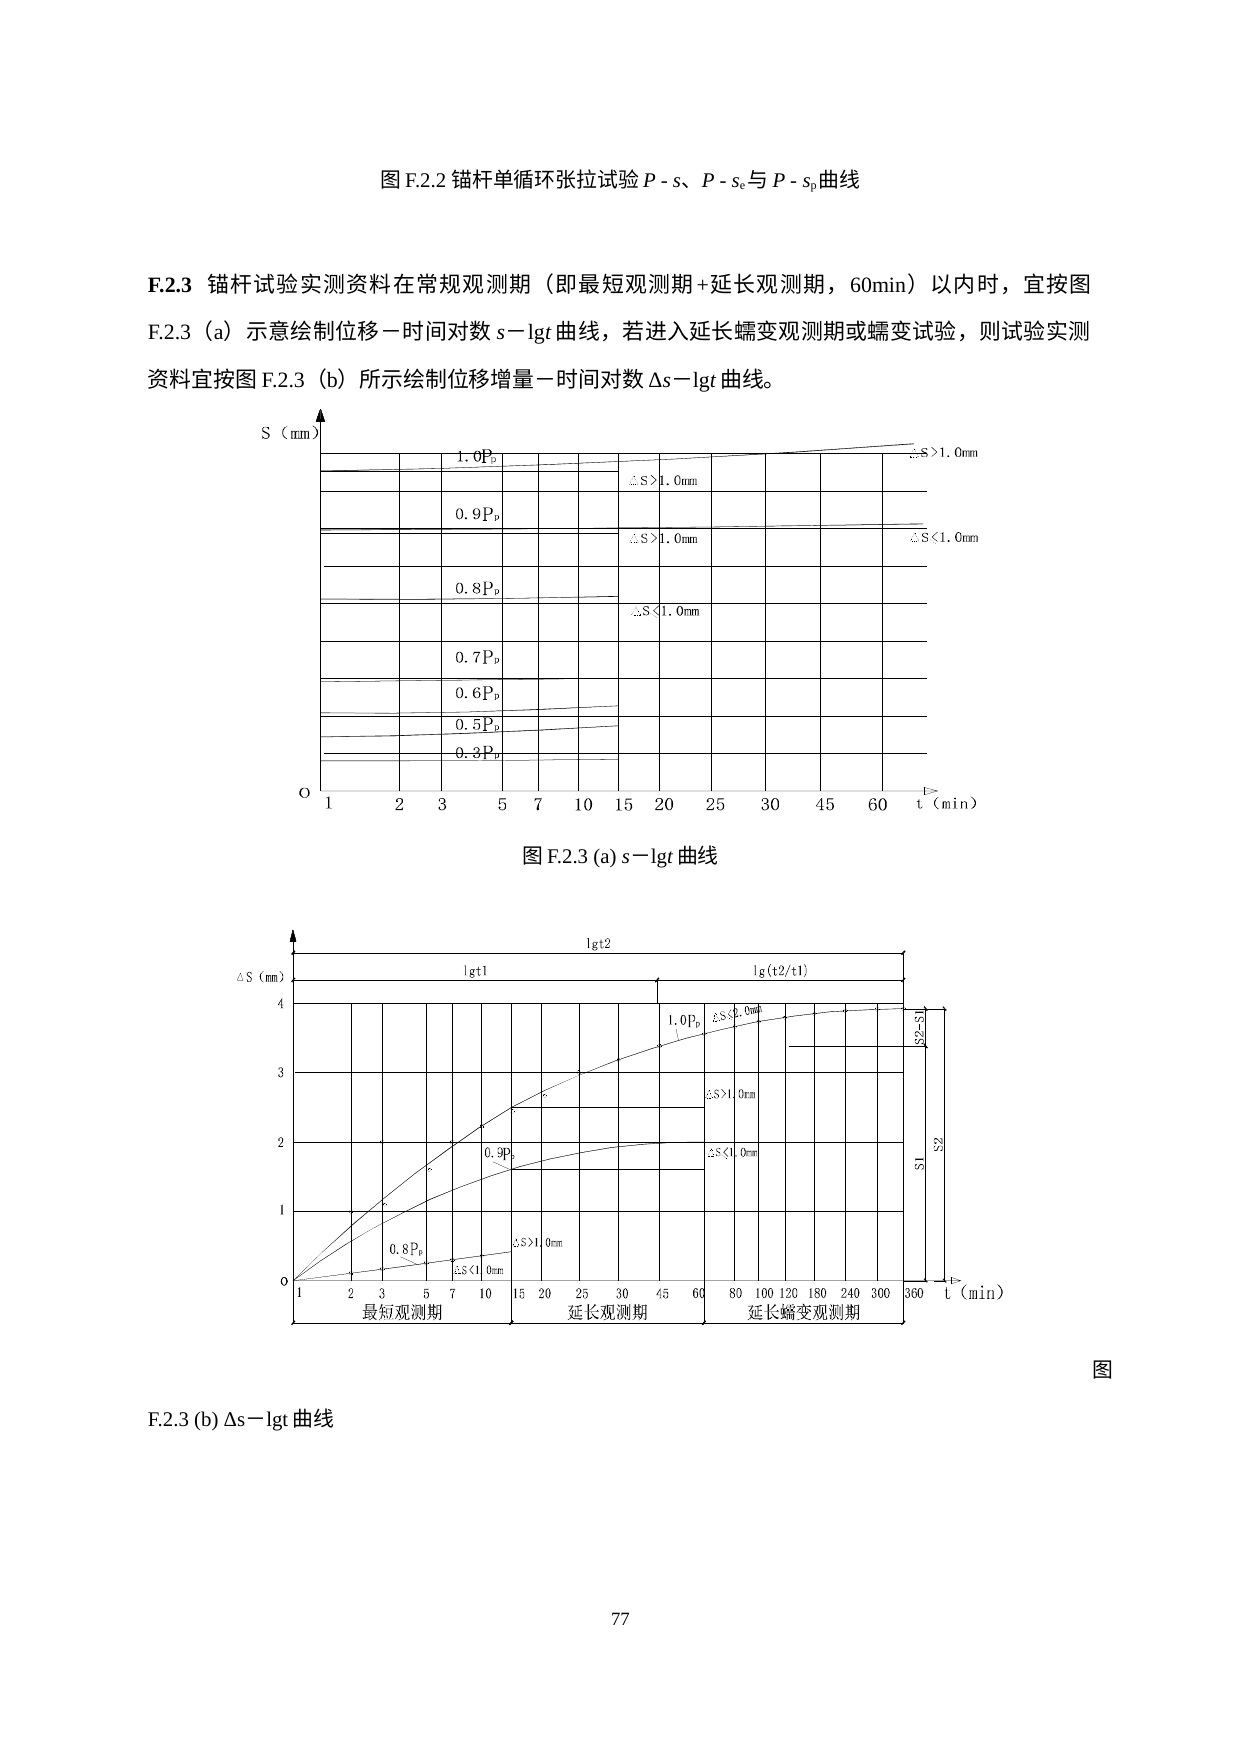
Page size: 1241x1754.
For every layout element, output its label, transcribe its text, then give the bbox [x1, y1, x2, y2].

text 图F.2.3 (a) s－lgt曲线 [148, 838, 1092, 870]
text 图F.2.2 锚杆单循环张拉试验P - s、P - se与P - sp曲线 [148, 162, 1092, 194]
text 图F.2.3 (b) Δs－lgt曲线 [148, 1352, 1092, 1434]
text F.2.3 锚杆试验实测资料在常规观测期（即最短观测期+延长观测期，60min）以内时，宜按图F.2.3（a）示意绘制位移－时间对数s－lgt曲线，若进入延长蠕变观测期或蠕变试验，则试验实测资料宜按图F.2.3（b）所示绘制位移增量－时间对数Δs－lgt曲线。 [148, 267, 1092, 393]
